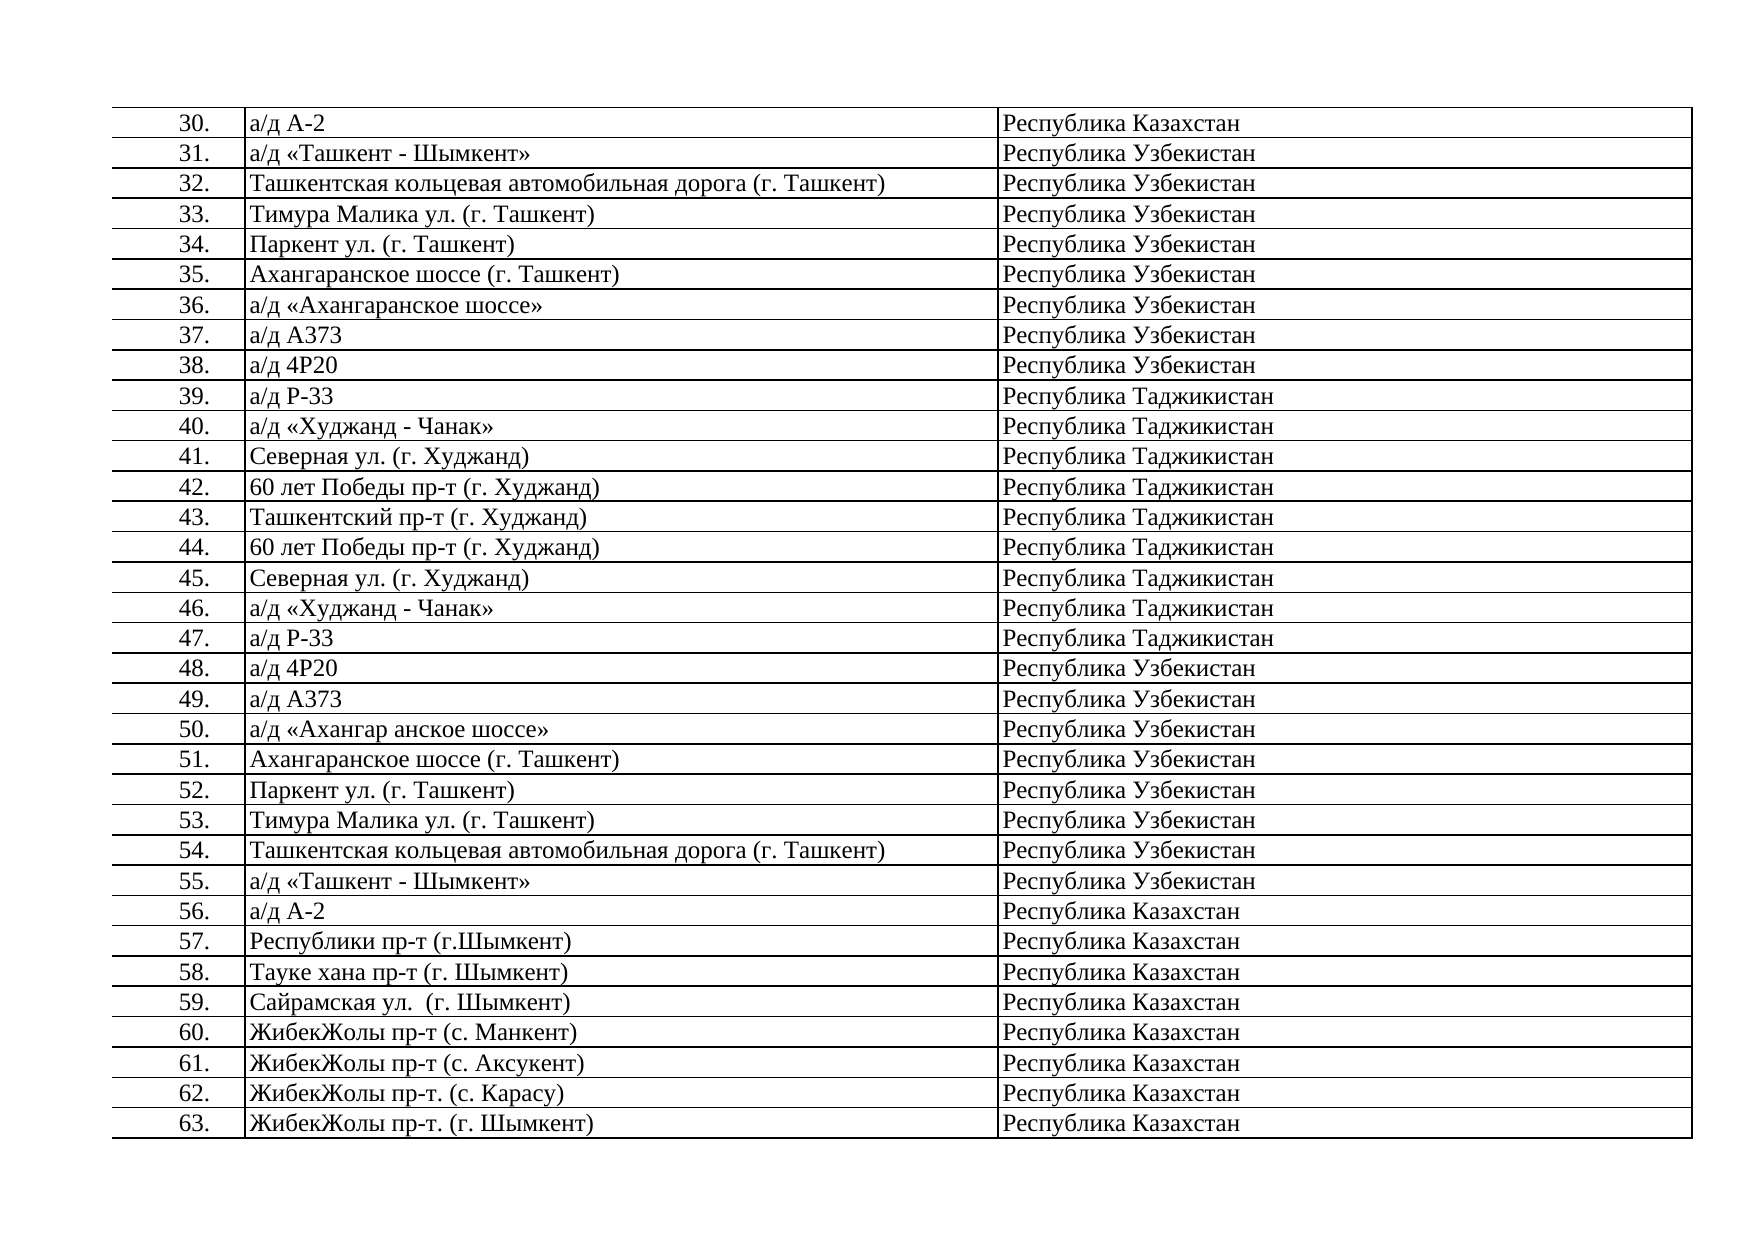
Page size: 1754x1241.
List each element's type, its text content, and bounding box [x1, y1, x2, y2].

table_cell Республика Узбекистан [999, 714, 1691, 743]
table_cell Республика Таджикистан [999, 563, 1691, 591]
table_cell [112, 290, 244, 318]
table_cell [112, 866, 244, 894]
table_cell Республика Таджикистан [999, 381, 1691, 409]
table_cell ЖибекЖолы пр-т (с. Манкент) [246, 1017, 997, 1046]
table_cell Ахангаранское шоссе (г. Ташкент) [246, 260, 997, 288]
table_cell Паркент ул. (г. Ташкент) [246, 229, 997, 258]
table_cell [112, 381, 244, 409]
table_cell [112, 502, 244, 531]
table_cell Республика Казахстан [999, 957, 1691, 985]
table_cell [112, 260, 244, 288]
table_cell а/д Р-33 [246, 623, 997, 652]
table_cell Северная ул. (г. Худжанд) [246, 563, 997, 591]
table_cell Республика Таджикистан [999, 532, 1691, 561]
table_cell [112, 745, 244, 773]
table_cell Республика Таджикистан [999, 502, 1691, 531]
table_cell Республика Казахстан [999, 926, 1691, 955]
table_cell Республика Таджикистан [999, 593, 1691, 622]
table_cell а/д «Ташкент - Шымкент» [246, 866, 997, 894]
table_cell [112, 957, 244, 985]
table_cell а/д А-2 [246, 108, 997, 137]
table_cell [112, 563, 244, 591]
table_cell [999, 1108, 1691, 1137]
table_cell Республика Узбекистан [999, 229, 1691, 258]
table_cell 60 лет Победы пр-т (г. Худжанд) [246, 472, 997, 500]
table_cell Республика Казахстан [999, 896, 1691, 925]
table_cell [112, 805, 244, 834]
table_cell [112, 441, 244, 470]
table_cell [112, 108, 244, 137]
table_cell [999, 108, 1691, 137]
table_cell [112, 1078, 244, 1107]
table_cell Республика Узбекистан [999, 260, 1691, 288]
table_cell [112, 169, 244, 197]
table_cell [112, 351, 244, 379]
table_cell а/д «Ташкент - Шымкент» [246, 138, 997, 167]
table_cell 60 лет Победы пр-т (г. Худжанд) [246, 532, 997, 561]
table_cell [112, 138, 244, 167]
table_cell Республика Узбекистан [999, 654, 1691, 682]
table_cell Паркент ул. (г. Ташкент) [246, 775, 997, 803]
table_cell Республика Узбекистан [999, 866, 1691, 894]
table_cell а/д А373 [246, 684, 997, 713]
table_cell а/д А373 [246, 320, 997, 349]
table_cell Республика Узбекистан [999, 290, 1691, 318]
table_cell Республика Казахстан [999, 987, 1691, 1016]
table_cell [112, 1017, 244, 1046]
table_cell ЖибекЖолы пр-т. (г. Шымкент) [246, 1108, 997, 1137]
table_cell Северная ул. (г. Худжанд) [246, 441, 997, 470]
table_cell Республика Таджикистан [999, 411, 1691, 440]
table_cell Республика Узбекистан [999, 320, 1691, 349]
table_cell Ахангаранское шоссе (г. Ташкент) [246, 745, 997, 773]
table_cell Республика Узбекистан [999, 199, 1691, 228]
table_cell Республика Казахстан [999, 1078, 1691, 1107]
table_cell Республика Казахстан [999, 1048, 1691, 1076]
table_cell Республика Узбекистан [999, 745, 1691, 773]
table_cell Ташкентский пр-т (г. Худжанд) [246, 502, 997, 531]
table_cell Тимура Малика ул. (г. Ташкент) [246, 199, 997, 228]
table_cell ЖибекЖолы пр-т. (с. Карасу) [246, 1078, 997, 1107]
table_cell а/д А-2 [246, 896, 997, 925]
table_cell [112, 320, 244, 349]
table_cell [112, 775, 244, 803]
table_cell [112, 229, 244, 258]
table_cell Республика Узбекистан [999, 169, 1691, 197]
table_cell Республика Таджикистан [999, 623, 1691, 652]
table_cell Республика Узбекистан [999, 775, 1691, 803]
table_cell а/д «Худжанд - Чанак» [246, 411, 997, 440]
table_cell Республика Узбекистан [999, 351, 1691, 379]
table_cell а/д 4Р20 [246, 654, 997, 682]
table_cell Республика Таджикистан [999, 472, 1691, 500]
table_cell Республика Таджикистан [999, 441, 1691, 470]
table_cell Республики пр-т (г.Шымкент) [246, 926, 997, 955]
table_cell Сайрамская ул. (г. Шымкент) [246, 987, 997, 1016]
table_cell [112, 926, 244, 955]
table_cell [112, 987, 244, 1016]
table_cell [112, 896, 244, 925]
table_cell Тауке хана пр-т (г. Шымкент) [246, 957, 997, 985]
table_cell Республика Узбекистан [999, 836, 1691, 864]
table_cell [112, 199, 244, 228]
table_cell [112, 532, 244, 561]
table_cell [112, 836, 244, 864]
table_cell Ташкентская кольцевая автомобильная дорога (г. Ташкент) [246, 169, 997, 197]
table_cell а/д Р-33 [246, 381, 997, 409]
table_cell [112, 411, 244, 440]
table_cell [112, 623, 244, 652]
table_cell Республика Казахстан [999, 1017, 1691, 1046]
table_cell [112, 714, 244, 743]
table_cell а/д «Худжанд - Чанак» [246, 593, 997, 622]
table_cell а/д 4Р20 [246, 351, 997, 379]
table_cell [112, 472, 244, 500]
table_cell [112, 593, 244, 622]
table_cell [112, 1108, 244, 1137]
table_cell Республика Узбекистан [999, 138, 1691, 167]
table_cell [112, 684, 244, 713]
table_cell Республика Узбекистан [999, 805, 1691, 834]
table_cell Республика Узбекистан [999, 684, 1691, 713]
table_cell Тимура Малика ул. (г. Ташкент) [246, 805, 997, 834]
table_cell [112, 1048, 244, 1076]
table_cell а/д «Ахангаранское шоссе» [246, 290, 997, 318]
table_cell ЖибекЖолы пр-т (с. Аксукент) [246, 1048, 997, 1076]
table_cell [112, 654, 244, 682]
table_cell а/д «Ахангар анское шоссе» [246, 714, 997, 743]
table_cell Ташкентская кольцевая автомобильная дорога (г. Ташкент) [246, 836, 997, 864]
